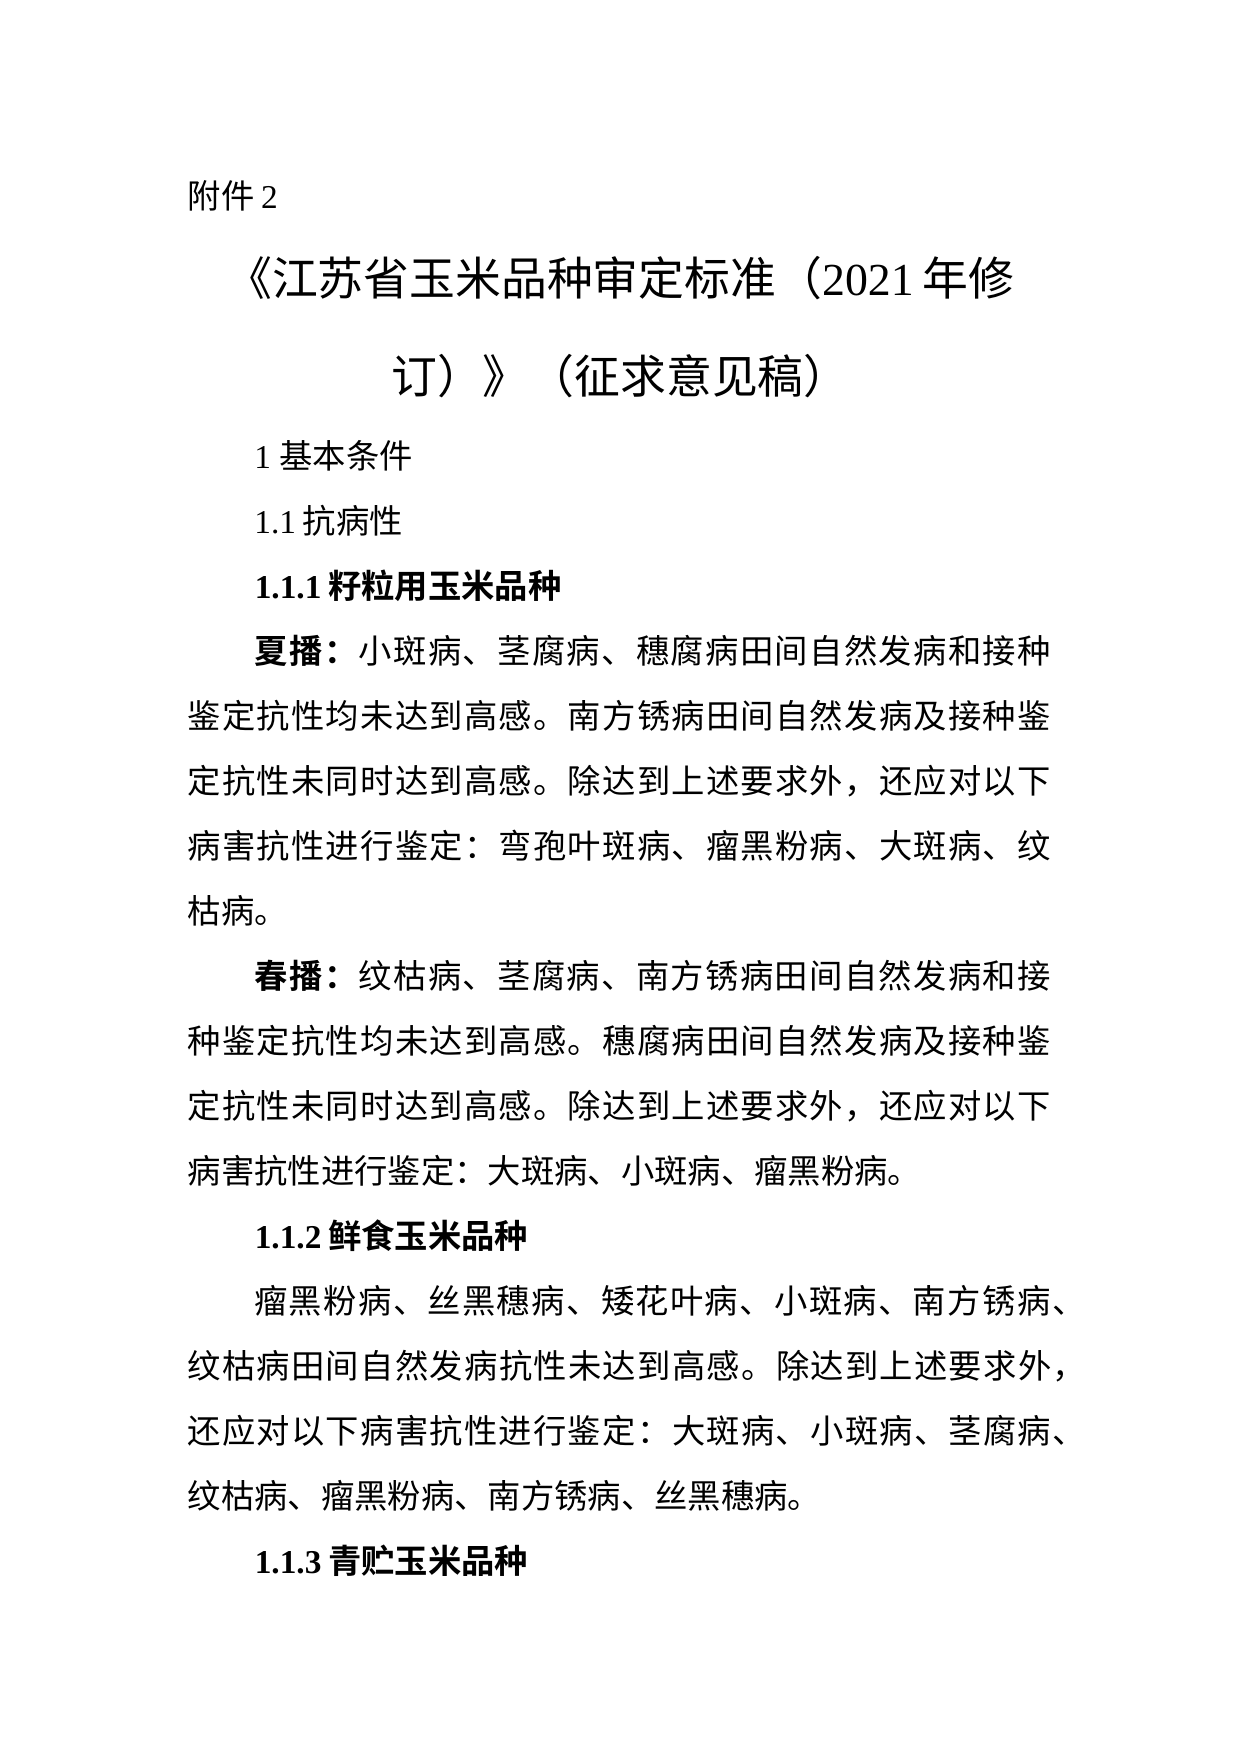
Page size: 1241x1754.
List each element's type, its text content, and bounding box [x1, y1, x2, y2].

text 1.1.1籽粒用玉米品种 [187, 552, 1053, 617]
text 春播：纹枯病、茎腐病、南方锈病田间自然发病和接种鉴定抗性均未达到高感。穗腐病田间自然发病及接种鉴定抗性未同时达到高感。除达到上述要求外，还应对以下病害抗性进行鉴定：大斑病、小斑病、瘤黑粉病。 [187, 942, 1053, 1202]
text 附件2 [187, 162, 1053, 227]
text 1.1.3青贮玉米品种 [187, 1527, 1053, 1592]
text 1.1.2鲜食玉米品种 [187, 1202, 1053, 1267]
text 夏播：小斑病、茎腐病、穗腐病田间自然发病和接种鉴定抗性均未达到高感。南方锈病田间自然发病及接种鉴定抗性未同时达到高感。除达到上述要求外，还应对以下病害抗性进行鉴定：弯孢叶斑病、瘤黑粉病、大斑病、纹枯病。 [187, 617, 1053, 942]
text 瘤黑粉病、丝黑穗病、矮花叶病、小斑病、南方锈病、纹枯病田间自然发病抗性未达到高感。除达到上述要求外，还应对以下病害抗性进行鉴定：大斑病、小斑病、茎腐病、纹枯病、瘤黑粉病、南方锈病、丝黑穗病。 [187, 1267, 1053, 1527]
text 1.1抗病性 [187, 487, 1053, 552]
text 1 基本条件 [187, 422, 1053, 487]
text 《江苏省玉米品种审定标准（2021年修订）》（征求意见稿） [187, 227, 1053, 422]
